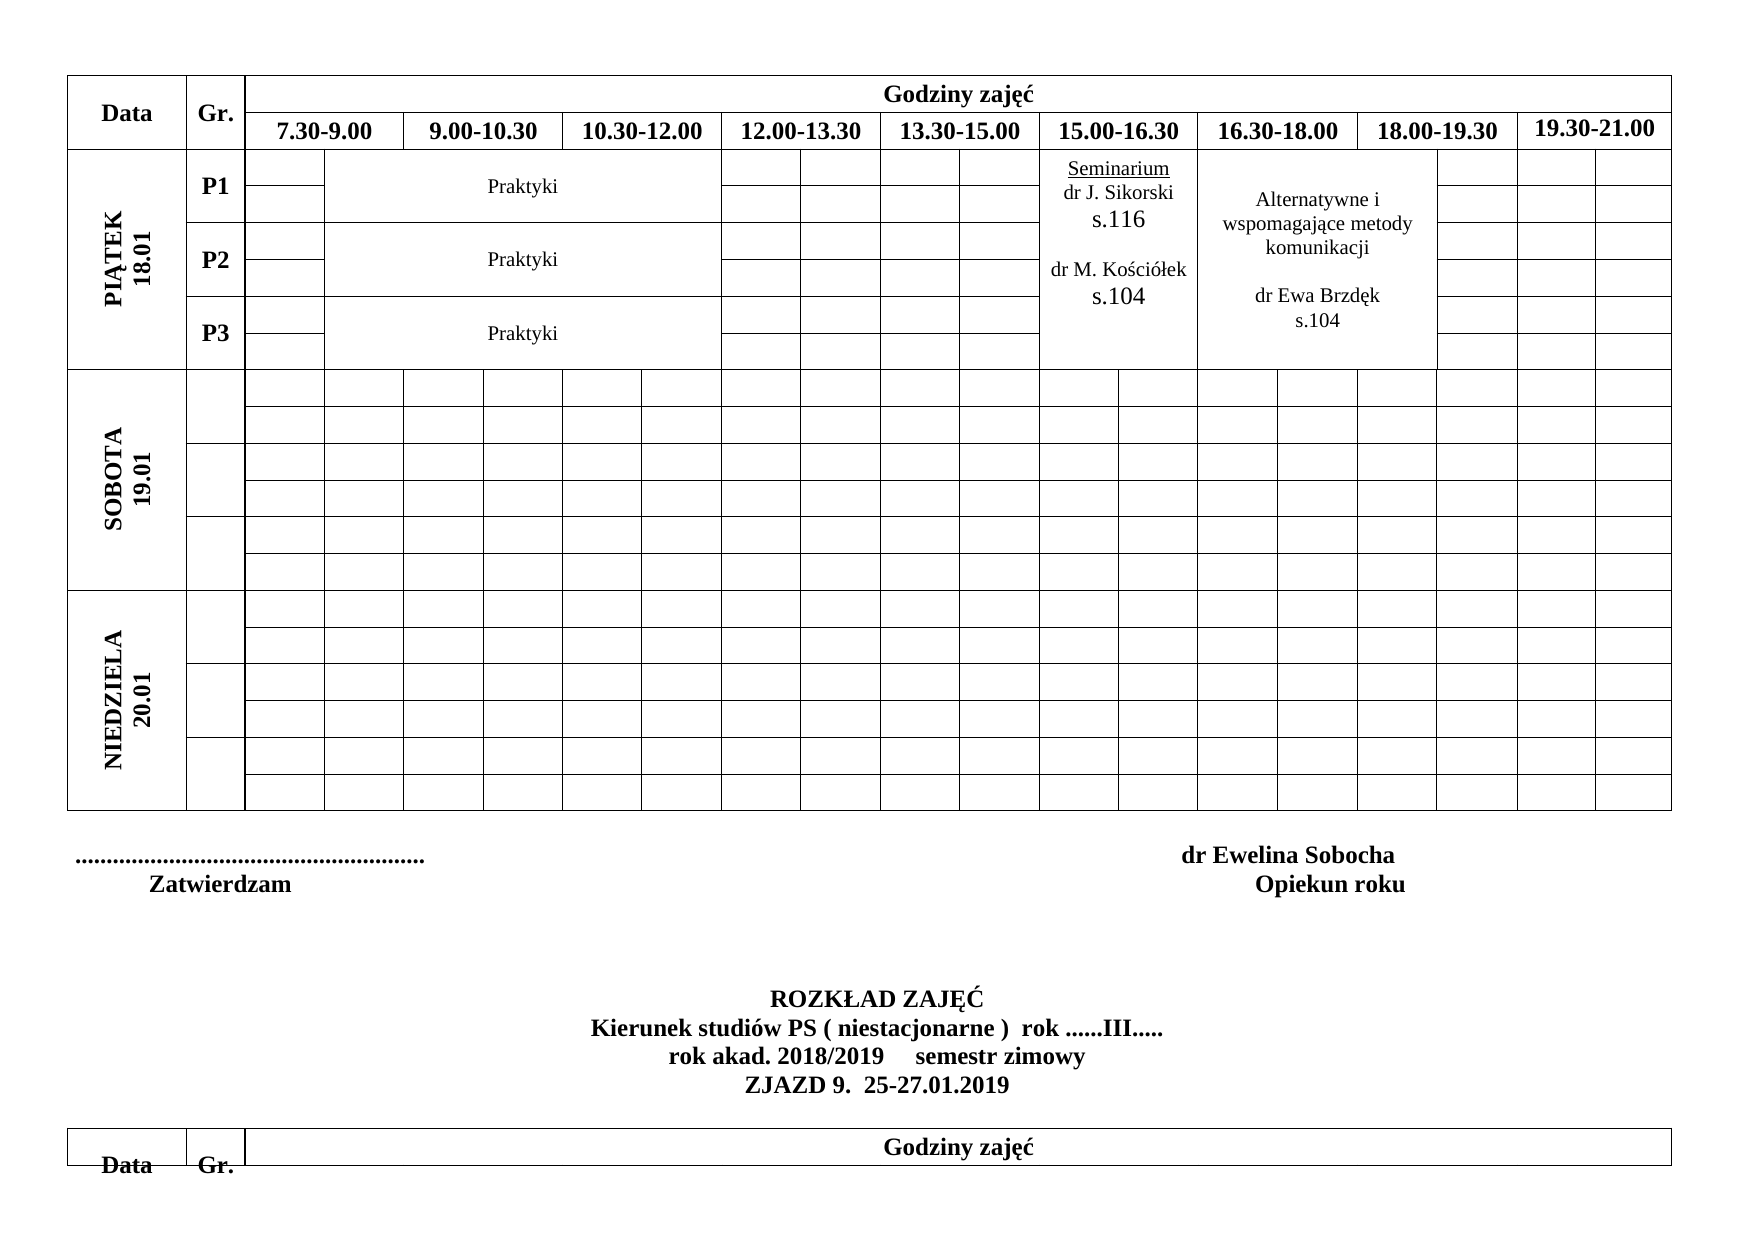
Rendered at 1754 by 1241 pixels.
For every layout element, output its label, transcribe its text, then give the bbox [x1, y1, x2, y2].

table_cell [1596, 444, 1671, 479]
table_cell [484, 370, 562, 406]
table_cell [563, 628, 641, 663]
table_cell [484, 628, 562, 663]
table_cell [404, 701, 483, 737]
table_cell [484, 775, 562, 810]
table_cell [325, 481, 403, 516]
table_cell [801, 370, 880, 406]
table_cell [1437, 554, 1517, 590]
table_cell [801, 775, 880, 810]
table_cell [1437, 664, 1517, 700]
table_cell [1518, 481, 1595, 516]
table_cell [1518, 554, 1595, 590]
table_cell [801, 554, 880, 590]
table_cell [1437, 444, 1517, 479]
table_cell [1119, 591, 1197, 627]
table_cell [563, 738, 641, 774]
table_cell [1198, 370, 1277, 406]
table_cell [801, 334, 880, 369]
table_cell [1438, 150, 1517, 185]
table_cell [404, 775, 483, 810]
table_cell [1518, 444, 1595, 479]
table_cell [404, 517, 483, 553]
table_cell [1198, 554, 1277, 590]
table_cell [1518, 260, 1595, 296]
table_cell [960, 150, 1039, 185]
table_cell [1596, 775, 1671, 810]
table_cell [801, 591, 880, 627]
table_cell [1518, 150, 1595, 185]
table_cell [246, 260, 324, 296]
table_cell [563, 554, 641, 590]
table_cell [1040, 517, 1118, 553]
table_cell [1596, 186, 1671, 222]
table_cell [325, 664, 403, 700]
table_cell [1518, 407, 1595, 443]
table_cell [563, 701, 641, 737]
table_cell [404, 554, 483, 590]
table_cell [1518, 186, 1595, 222]
table_cell [1119, 517, 1197, 553]
table_header Gr. [187, 1129, 244, 1165]
text Zatwierdzam Opiekun roku [75, 869, 1679, 898]
table_cell [1518, 664, 1595, 700]
table_cell [246, 738, 324, 774]
table_cell [1119, 701, 1197, 737]
table_cell [1278, 407, 1357, 443]
table_cell [960, 591, 1039, 627]
table_cell [325, 444, 403, 479]
table_cell [960, 481, 1039, 516]
table_cell [1518, 591, 1595, 627]
table_cell [1438, 260, 1517, 296]
table_cell [187, 591, 244, 663]
table_cell [1198, 481, 1277, 516]
table_cell [404, 664, 483, 700]
table_cell [187, 370, 244, 443]
table_cell [1596, 738, 1671, 774]
table_cell [881, 738, 959, 774]
table_cell [881, 297, 959, 332]
table_cell [563, 591, 641, 627]
table_cell [325, 591, 403, 627]
table_cell [722, 297, 800, 332]
table_cell [1596, 260, 1671, 296]
text ZJAZD 9. 25-27.01.2019 [75, 1070, 1679, 1099]
table_cell [246, 186, 324, 222]
table_cell SOBOTA 19.01 [68, 370, 186, 590]
table_cell [404, 481, 483, 516]
table_cell [722, 334, 800, 369]
table_cell Praktyki [325, 297, 721, 369]
table_cell [801, 738, 880, 774]
table_cell [722, 223, 800, 259]
table_cell [187, 738, 244, 810]
table_cell [1119, 407, 1197, 443]
table_cell [1278, 701, 1357, 737]
table_cell [1278, 775, 1357, 810]
table_cell [960, 186, 1039, 222]
table_cell [1596, 591, 1671, 627]
table_cell [1198, 738, 1277, 774]
table_cell P2 [187, 223, 244, 296]
table_cell [1358, 407, 1436, 443]
table_cell [881, 370, 959, 406]
table_cell [722, 370, 800, 406]
table_cell 16.30-18.00 [1198, 113, 1357, 148]
table_cell [722, 260, 800, 296]
table_cell [1119, 481, 1197, 516]
table_cell [1596, 701, 1671, 737]
table_cell [1198, 775, 1277, 810]
table_cell 10.30-12.00 [563, 113, 721, 148]
table_cell [246, 444, 324, 479]
text ........................................................ dr Ewelina Sobocha [75, 840, 1679, 869]
table_cell [246, 554, 324, 590]
table_cell [325, 554, 403, 590]
table_cell [1278, 481, 1357, 516]
table_cell [1518, 370, 1595, 406]
table_cell 13.30-15.00 [881, 113, 1039, 148]
table_cell [484, 738, 562, 774]
table_cell Praktyki [325, 223, 721, 296]
table_cell [1198, 628, 1277, 663]
table_cell [187, 517, 244, 590]
table_cell [1358, 370, 1436, 406]
table_cell [960, 517, 1039, 553]
table_cell [1596, 628, 1671, 663]
table_cell [960, 444, 1039, 479]
table_cell [484, 701, 562, 737]
table_cell [1040, 701, 1118, 737]
table_cell [1198, 517, 1277, 553]
table_cell [722, 150, 800, 185]
table_cell [563, 370, 641, 406]
table_cell [801, 407, 880, 443]
table_cell [1596, 297, 1671, 332]
table_cell [1278, 370, 1357, 406]
table_cell [563, 444, 641, 479]
table_cell [722, 775, 800, 810]
table_cell [722, 481, 800, 516]
table_cell NIEDZIELA 20.01 [68, 591, 186, 810]
table_cell [1596, 334, 1671, 369]
table_cell 19.30-21.00 [1518, 113, 1671, 148]
table_cell [881, 554, 959, 590]
table_cell [1358, 591, 1436, 627]
table_cell [881, 260, 959, 296]
table_cell [1198, 591, 1277, 627]
table_cell [1518, 223, 1595, 259]
table_cell [1119, 775, 1197, 810]
table_cell [325, 407, 403, 443]
table_cell [881, 481, 959, 516]
table_cell [246, 628, 324, 663]
table_cell [1119, 444, 1197, 479]
table_cell [881, 517, 959, 553]
table_cell [1437, 370, 1517, 406]
table_cell [246, 481, 324, 516]
table_cell [246, 150, 324, 185]
table_cell [801, 701, 880, 737]
text ROZKŁAD ZAJĘĆ [75, 984, 1679, 1013]
table_cell [642, 554, 721, 590]
table_cell [1358, 664, 1436, 700]
table_cell [1518, 628, 1595, 663]
table_cell [484, 407, 562, 443]
table_cell [325, 775, 403, 810]
table_cell [246, 517, 324, 553]
table_cell [960, 334, 1039, 369]
table_cell [1040, 775, 1118, 810]
table_cell [404, 738, 483, 774]
table_cell [722, 701, 800, 737]
table_cell 12.00-13.30 [722, 113, 880, 148]
table_cell [642, 481, 721, 516]
table_header Gr. [187, 76, 244, 148]
table_cell [1437, 738, 1517, 774]
table_cell PIĄTEK 18.01 [68, 150, 186, 369]
table_cell 15.00-16.30 [1040, 113, 1197, 148]
table_header Data [68, 1129, 186, 1165]
table_cell [1198, 701, 1277, 737]
table_cell [881, 701, 959, 737]
table_cell [404, 628, 483, 663]
table_cell [246, 223, 324, 259]
table_cell [960, 260, 1039, 296]
table_cell [960, 701, 1039, 737]
table_cell [1198, 407, 1277, 443]
table_cell [1596, 481, 1671, 516]
table_cell [801, 628, 880, 663]
table_cell [484, 591, 562, 627]
table_cell [563, 517, 641, 553]
table_cell [1040, 738, 1118, 774]
table_cell [1518, 775, 1595, 810]
table_cell [325, 370, 403, 406]
table_cell [325, 738, 403, 774]
table_cell [1438, 297, 1517, 332]
table_cell [563, 481, 641, 516]
table_cell [1358, 517, 1436, 553]
table_cell [642, 370, 721, 406]
table_cell [1119, 738, 1197, 774]
table_cell [801, 481, 880, 516]
table_cell [404, 444, 483, 479]
table_cell [1119, 370, 1197, 406]
table_cell [1119, 554, 1197, 590]
table_cell [881, 334, 959, 369]
table_cell [1438, 334, 1517, 369]
table_cell [246, 701, 324, 737]
table_cell [1518, 517, 1595, 553]
table_cell P3 [187, 297, 244, 369]
table_cell [1040, 628, 1118, 663]
table_cell [1040, 664, 1118, 700]
table_cell [1437, 407, 1517, 443]
table_cell [801, 664, 880, 700]
table_cell [960, 297, 1039, 332]
table_cell [722, 444, 800, 479]
table_cell [722, 628, 800, 663]
table_cell [1596, 664, 1671, 700]
table_cell 7.30-9.00 [246, 113, 403, 148]
table_cell [246, 370, 324, 406]
table_cell [1278, 664, 1357, 700]
table_cell [1437, 591, 1517, 627]
table_cell [801, 297, 880, 332]
table_cell [642, 407, 721, 443]
table_cell [960, 370, 1039, 406]
table_cell [1358, 444, 1436, 479]
table_header Godziny zajęć [246, 1129, 1671, 1164]
table_cell [1358, 628, 1436, 663]
table_cell [881, 444, 959, 479]
table_cell [246, 334, 324, 369]
table_cell [881, 775, 959, 810]
table_cell [325, 517, 403, 553]
table_cell 9.00-10.30 [404, 113, 562, 148]
table_cell [881, 407, 959, 443]
table_cell [1040, 444, 1118, 479]
table_cell [246, 664, 324, 700]
table_header Godziny zajęć [246, 76, 1671, 112]
table_cell [1596, 517, 1671, 553]
table_cell [1278, 591, 1357, 627]
table_cell [246, 591, 324, 627]
table_cell [246, 407, 324, 443]
table_cell [1278, 738, 1357, 774]
table_cell [1358, 554, 1436, 590]
table_cell [404, 370, 483, 406]
table_cell [1358, 738, 1436, 774]
table_cell [722, 554, 800, 590]
table_cell [642, 664, 721, 700]
table_cell [1596, 150, 1671, 185]
table_cell [1437, 628, 1517, 663]
table_cell [801, 223, 880, 259]
table_cell [642, 701, 721, 737]
table_cell [1040, 591, 1118, 627]
table_cell [722, 664, 800, 700]
table_cell [1596, 370, 1671, 406]
table_cell [881, 150, 959, 185]
table_cell [484, 444, 562, 479]
table_cell [1358, 775, 1436, 810]
table_cell [1437, 517, 1517, 553]
table_cell [960, 223, 1039, 259]
table_cell [1119, 628, 1197, 663]
table_cell [960, 738, 1039, 774]
table_cell [404, 591, 483, 627]
table_cell [960, 554, 1039, 590]
table_cell [722, 517, 800, 553]
table_cell [881, 223, 959, 259]
table_cell [642, 444, 721, 479]
table_cell Praktyki [325, 150, 721, 222]
table_cell [642, 591, 721, 627]
table_cell [1596, 223, 1671, 259]
table_cell [801, 150, 880, 185]
table_cell [404, 407, 483, 443]
table_cell [1198, 664, 1277, 700]
table_cell [881, 591, 959, 627]
table_cell [960, 628, 1039, 663]
table_cell [801, 444, 880, 479]
table_cell 18.00-19.30 [1358, 113, 1517, 148]
table_cell [1596, 554, 1671, 590]
table_cell [1437, 481, 1517, 516]
table_cell [1518, 334, 1595, 369]
table_cell [722, 738, 800, 774]
table_cell [1518, 297, 1595, 332]
table_cell [960, 775, 1039, 810]
table_cell [642, 517, 721, 553]
table_cell [642, 628, 721, 663]
table_cell [801, 260, 880, 296]
table_cell [1040, 407, 1118, 443]
table_cell [1040, 481, 1118, 516]
table_cell [484, 517, 562, 553]
table_cell [1278, 628, 1357, 663]
table_cell [1438, 186, 1517, 222]
table_cell [1278, 444, 1357, 479]
table_cell [1518, 701, 1595, 737]
table_cell [187, 664, 244, 737]
table_cell [881, 664, 959, 700]
table_cell [801, 186, 880, 222]
table_cell [1596, 407, 1671, 443]
table_cell Seminarium dr J. Sikorski s.116 dr M. Kościółek s.104 [1040, 150, 1197, 369]
table_cell [960, 407, 1039, 443]
table_cell [1198, 444, 1277, 479]
table_cell [801, 517, 880, 553]
table_cell [1518, 738, 1595, 774]
table_cell P1 [187, 150, 244, 222]
table_cell [246, 775, 324, 810]
table_cell [325, 628, 403, 663]
table_cell [1437, 701, 1517, 737]
table_cell [246, 297, 324, 332]
table_cell [325, 701, 403, 737]
table_cell [1438, 223, 1517, 259]
table_cell [722, 407, 800, 443]
table_cell [1358, 481, 1436, 516]
table_cell [563, 407, 641, 443]
table_header Data [68, 76, 186, 148]
table_cell [563, 664, 641, 700]
table_cell [642, 738, 721, 774]
table_cell [187, 444, 244, 516]
table_cell [722, 186, 800, 222]
table_cell [642, 775, 721, 810]
table_cell [484, 481, 562, 516]
table_cell [1040, 554, 1118, 590]
table_cell [1119, 664, 1197, 700]
text rok akad. 2018/2019 semestr zimowy [75, 1041, 1679, 1070]
table_cell [1358, 701, 1436, 737]
table_cell Alternatywne i wspomagające metody komunikacji dr Ewa Brzdęk s.104 [1198, 150, 1437, 369]
table_cell [722, 591, 800, 627]
table_cell [484, 664, 562, 700]
table_cell [1040, 370, 1118, 406]
table_cell [1278, 554, 1357, 590]
table_cell [881, 628, 959, 663]
text Kierunek studiów PS ( niestacjonarne ) rok ......III..... [75, 1013, 1679, 1041]
table_cell [484, 554, 562, 590]
table_cell [881, 186, 959, 222]
table_cell [563, 775, 641, 810]
table_cell [960, 664, 1039, 700]
table_cell [1437, 775, 1517, 810]
table_cell [1278, 517, 1357, 553]
